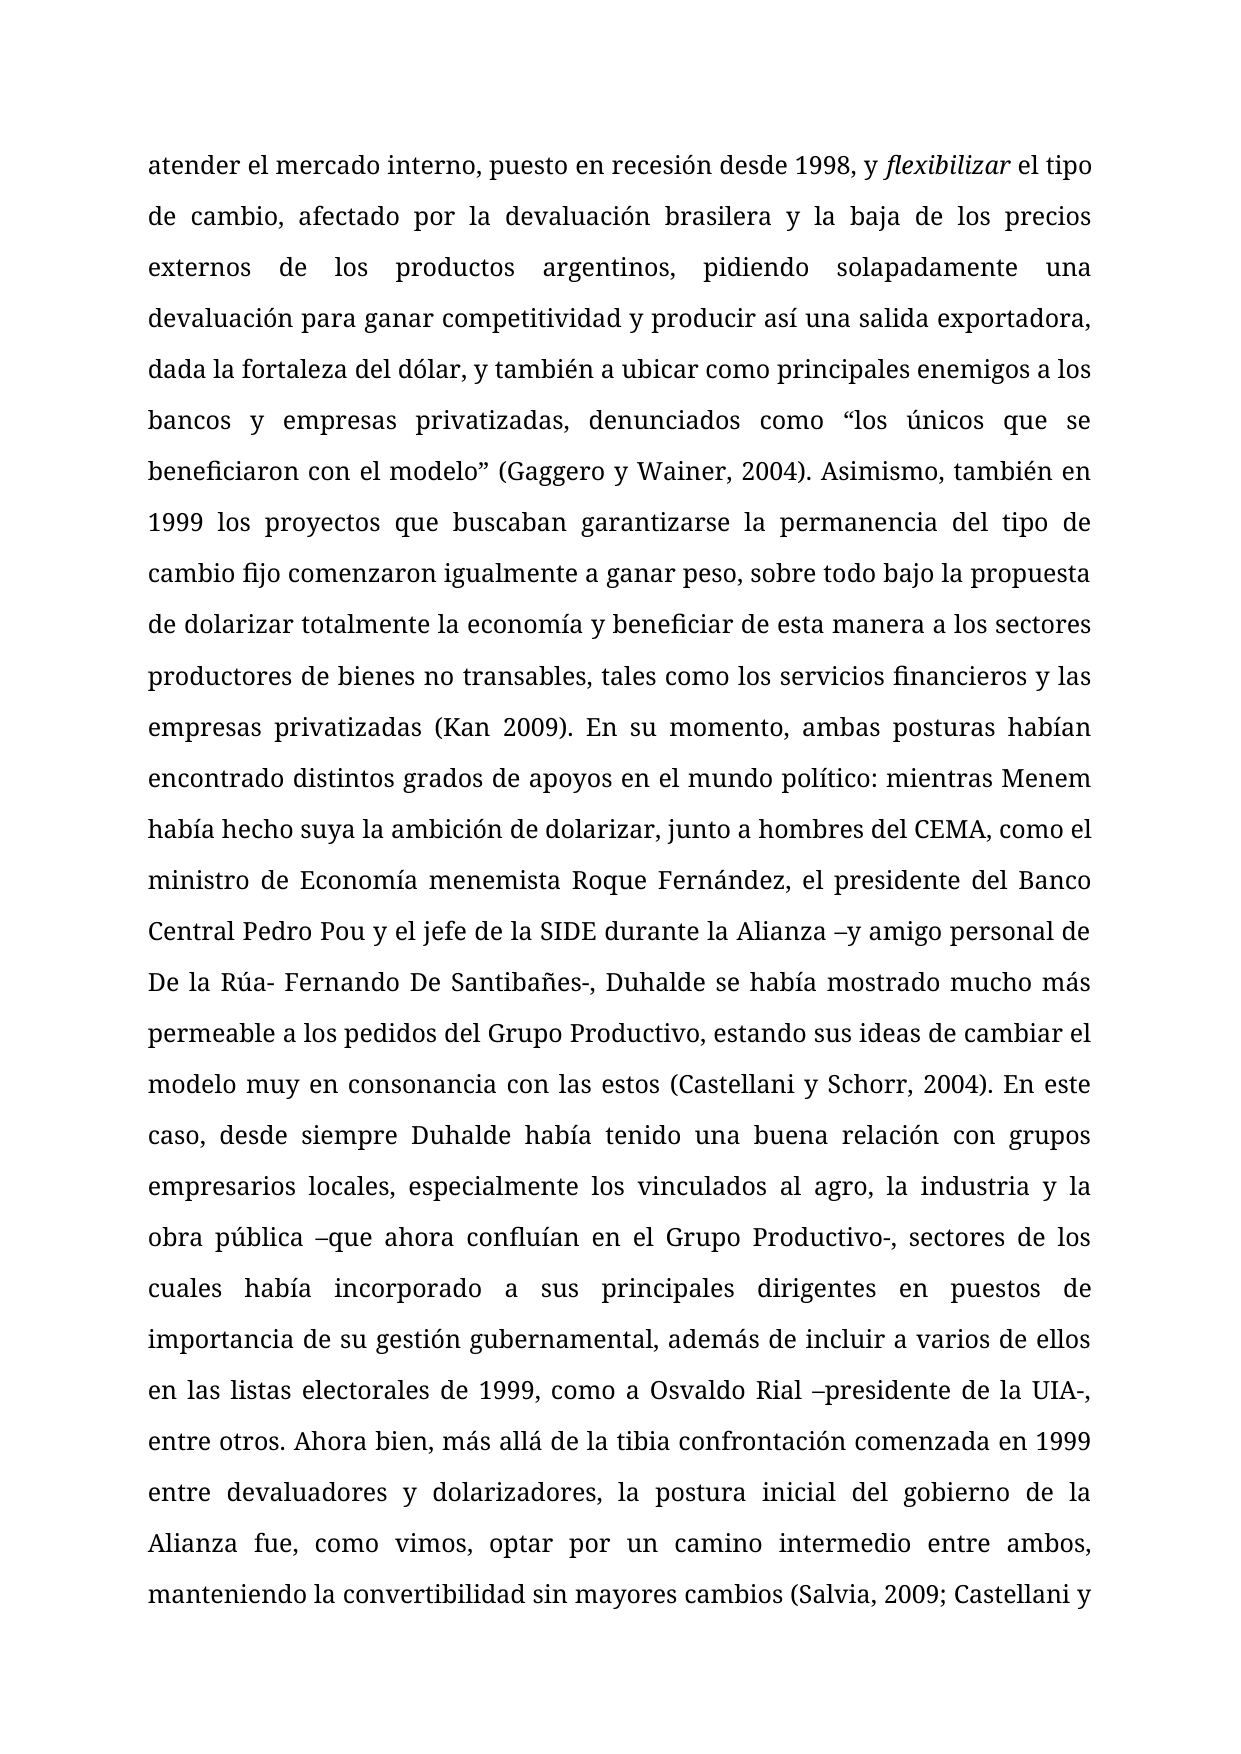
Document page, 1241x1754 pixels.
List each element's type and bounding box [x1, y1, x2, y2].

text [148, 148, 1092, 1611]
